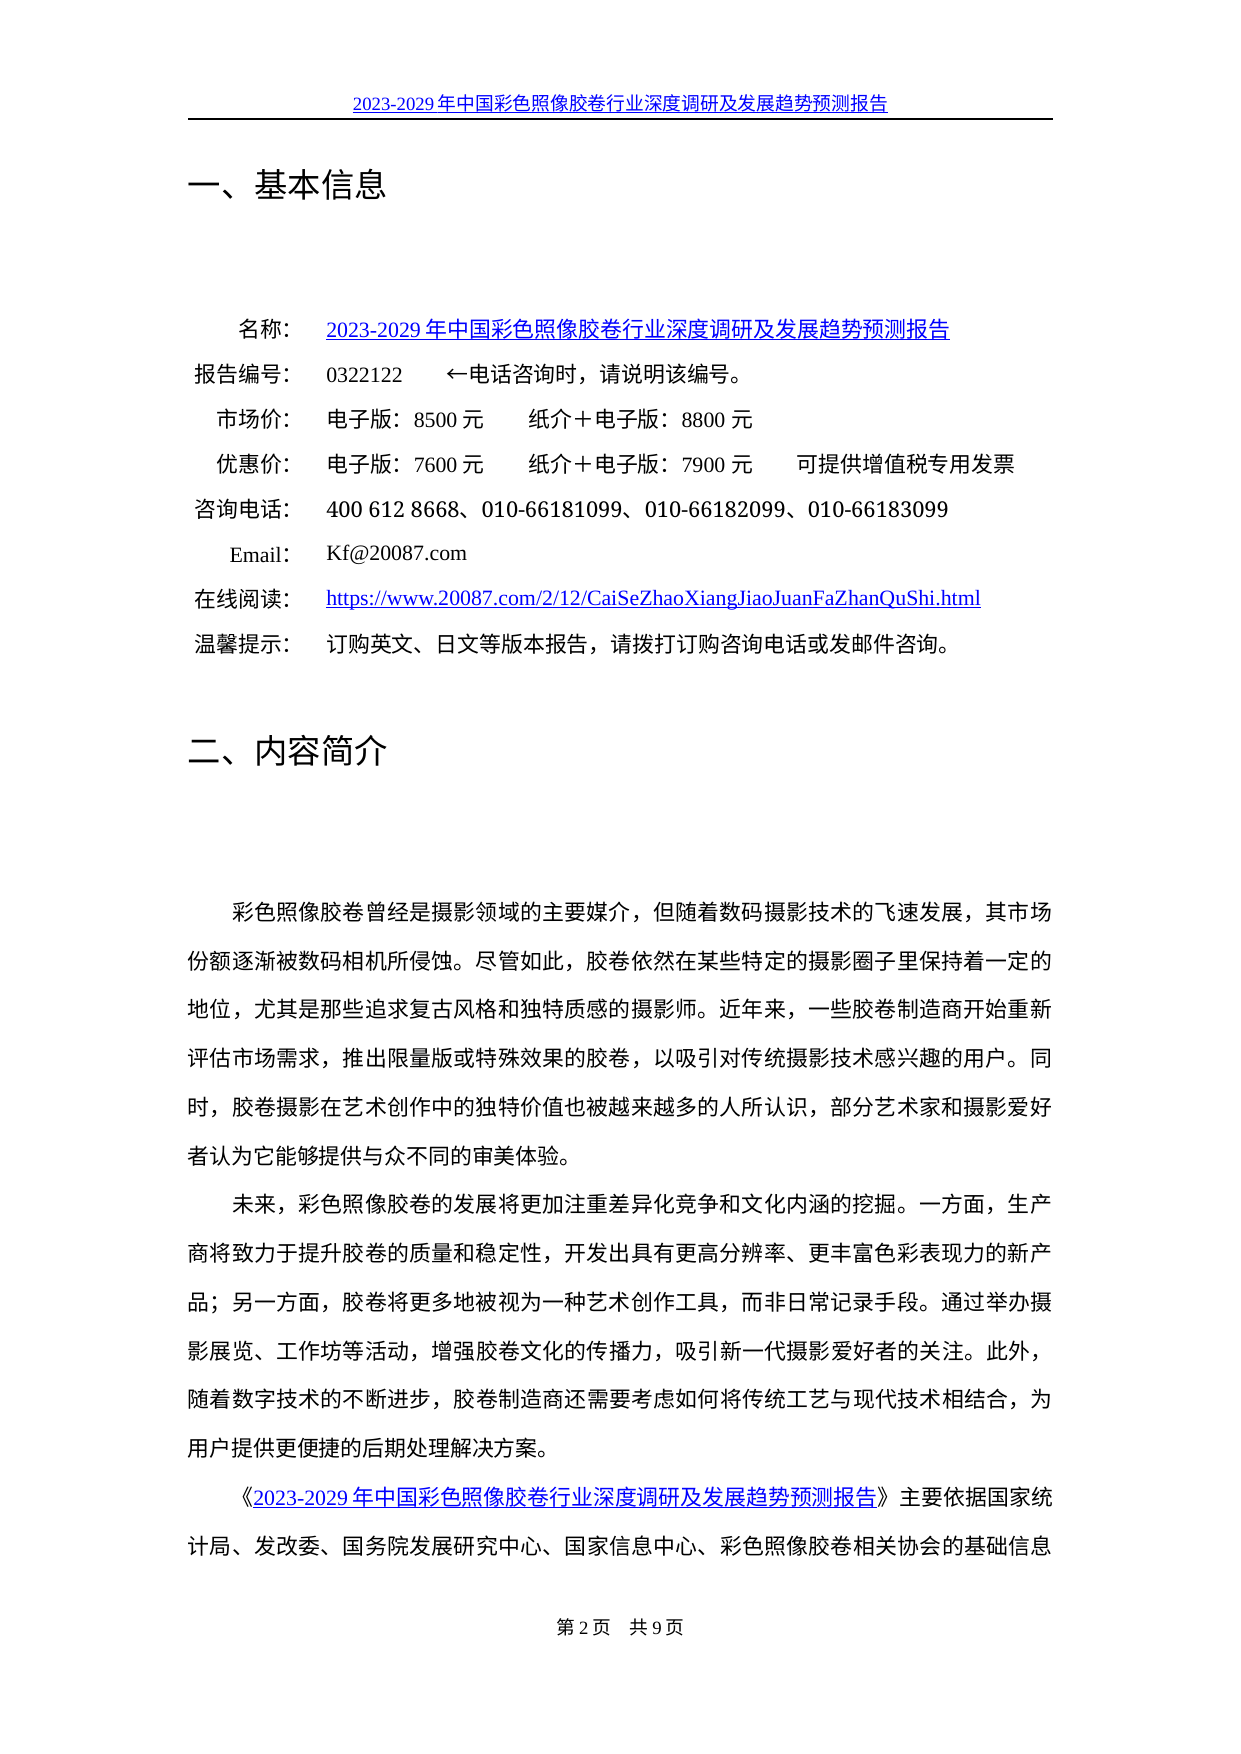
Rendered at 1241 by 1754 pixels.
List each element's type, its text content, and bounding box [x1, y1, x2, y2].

table_cell 优惠价： [167, 447, 315, 492]
table_cell 市场价： [167, 402, 315, 447]
table_cell 咨询电话： [167, 492, 315, 537]
table_cell 在线阅读： [167, 582, 315, 627]
table_cell 电子版：7600 元 纸介＋电子版：7900 元 可提供增值税专用发票 [315, 447, 1073, 492]
table_cell 400 612 8668、010-66181099、010-66182099、010-66183099 [315, 492, 1073, 537]
table_header 名称： [167, 312, 315, 357]
table_cell 0322122 ←电话咨询时，请说明该编号。 [315, 357, 1073, 402]
table_cell Kf@20087.com [315, 537, 1073, 582]
table_header 2023-2029年中国彩色照像胶卷行业深度调研及发展趋势预测报告 [315, 312, 1073, 357]
table_cell 温馨提示： [167, 627, 315, 672]
table_cell [315, 582, 1073, 627]
table_cell Email： [167, 537, 315, 582]
table_cell 报告编号： [167, 357, 315, 402]
title 二、内容简介 [187, 717, 1053, 782]
table_cell 订购英文、日文等版本报告，请拨打订购咨询电话或发邮件咨询。 [315, 627, 1073, 672]
title 一、基本信息 [187, 150, 1053, 215]
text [187, 894, 1053, 1561]
table_cell 电子版：8500 元 纸介＋电子版：8800 元 [315, 402, 1073, 447]
